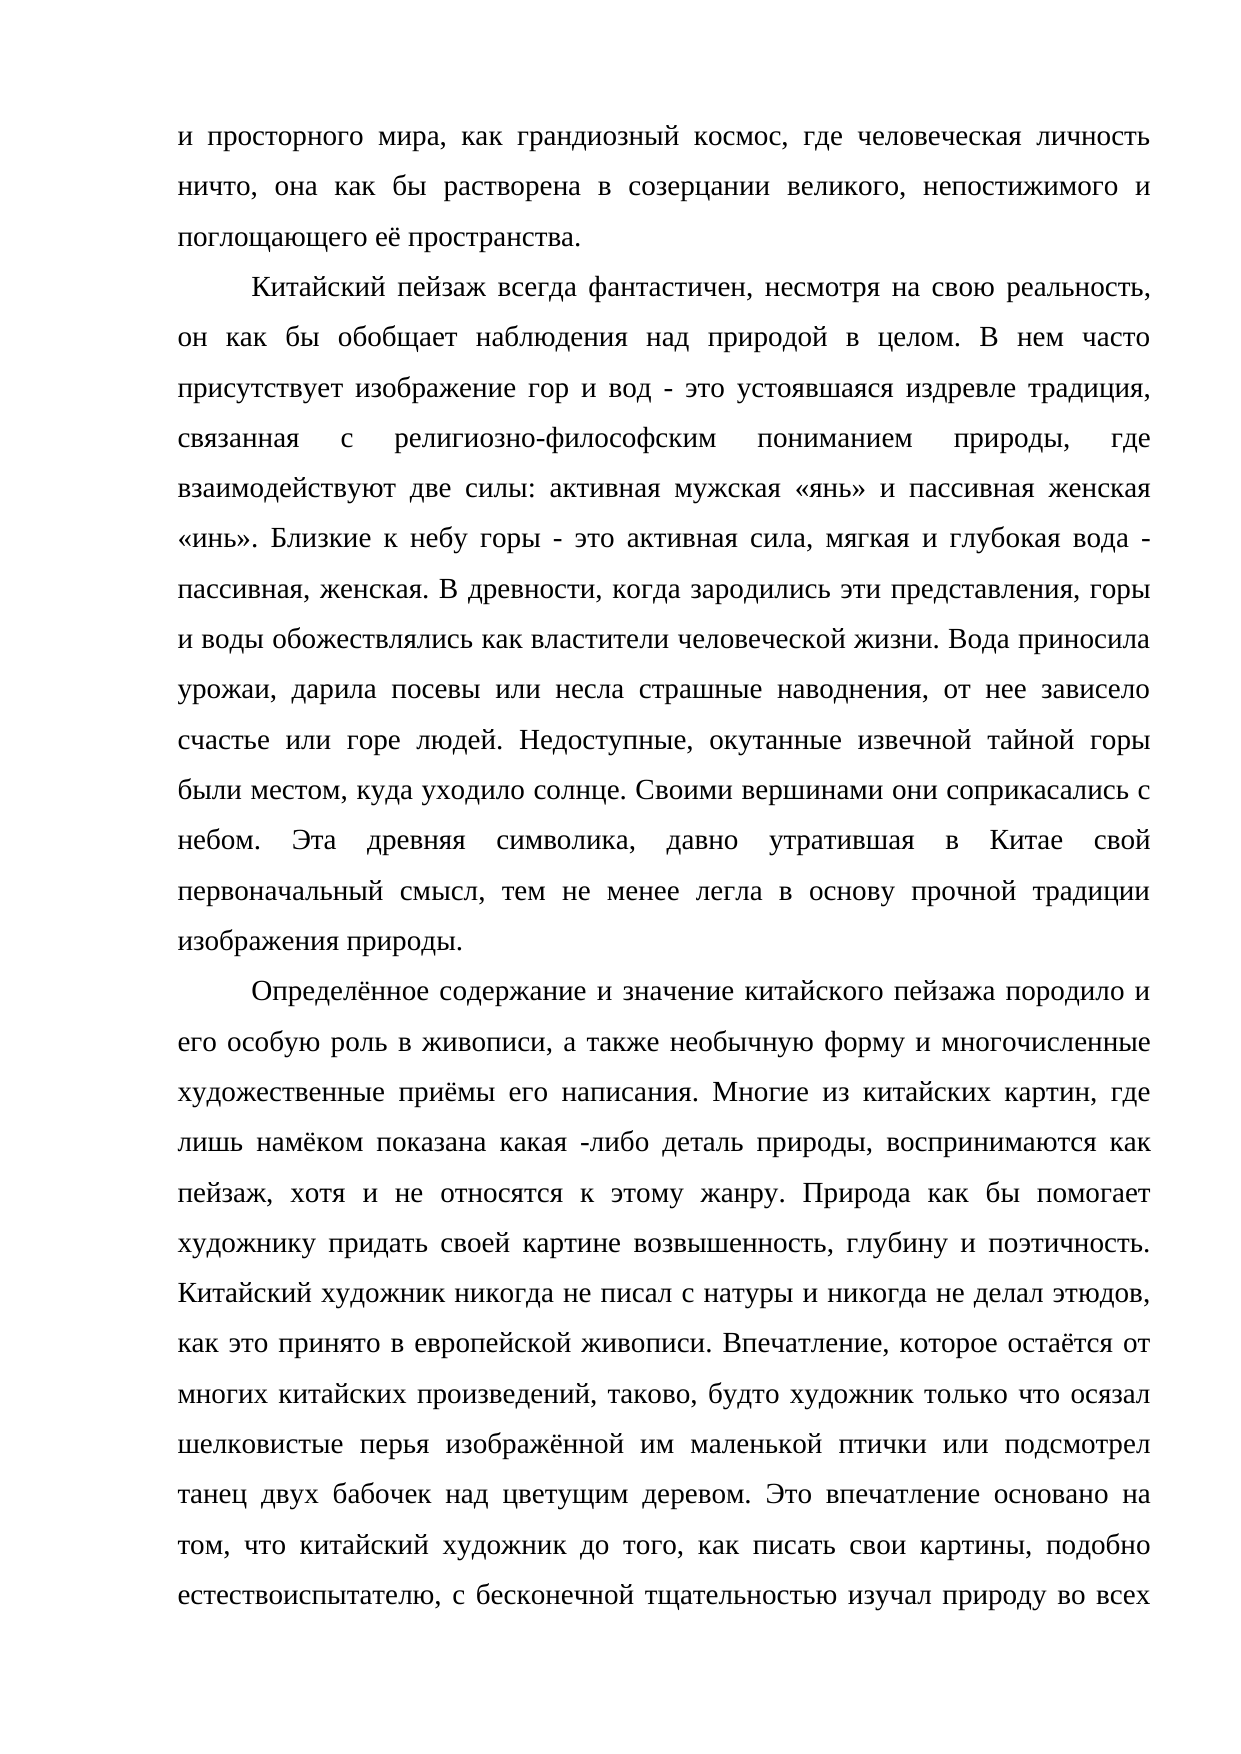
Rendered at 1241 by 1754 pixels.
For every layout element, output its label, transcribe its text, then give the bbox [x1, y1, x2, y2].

text Китайский пейзаж всегда фантастичен, несмотря на свою реальность, он как бы обобщает наблюдения над природой в целом. В нем часто присутствует изображение гор и вод - это устоявшаяся издревле традиция, связанная с религиозно-философским пониманием природы, где взаимодействуют две силы: активная мужская «янь» и пассивная женская «инь». Близкие к небу горы - это активная сила, мягкая и глубокая вода - пассивная, женская. В древности, когда зародились эти представления, горы и воды обожествлялись как властители человеческой жизни. Вода приносила урожаи, дарила посевы или несла страшные наводнения, от нее зависело счастье или горе людей. Недоступные, окутанные извечной тайной горы были местом, куда уходило солнце. Своими вершинами они соприкасались с небом. Эта древняя символика, давно утратившая в Китае свой первоначальный смысл, тем не менее легла в основу прочной традиции изображения природы. [177, 269, 1152, 957]
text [177, 973, 1152, 1611]
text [177, 118, 1152, 252]
